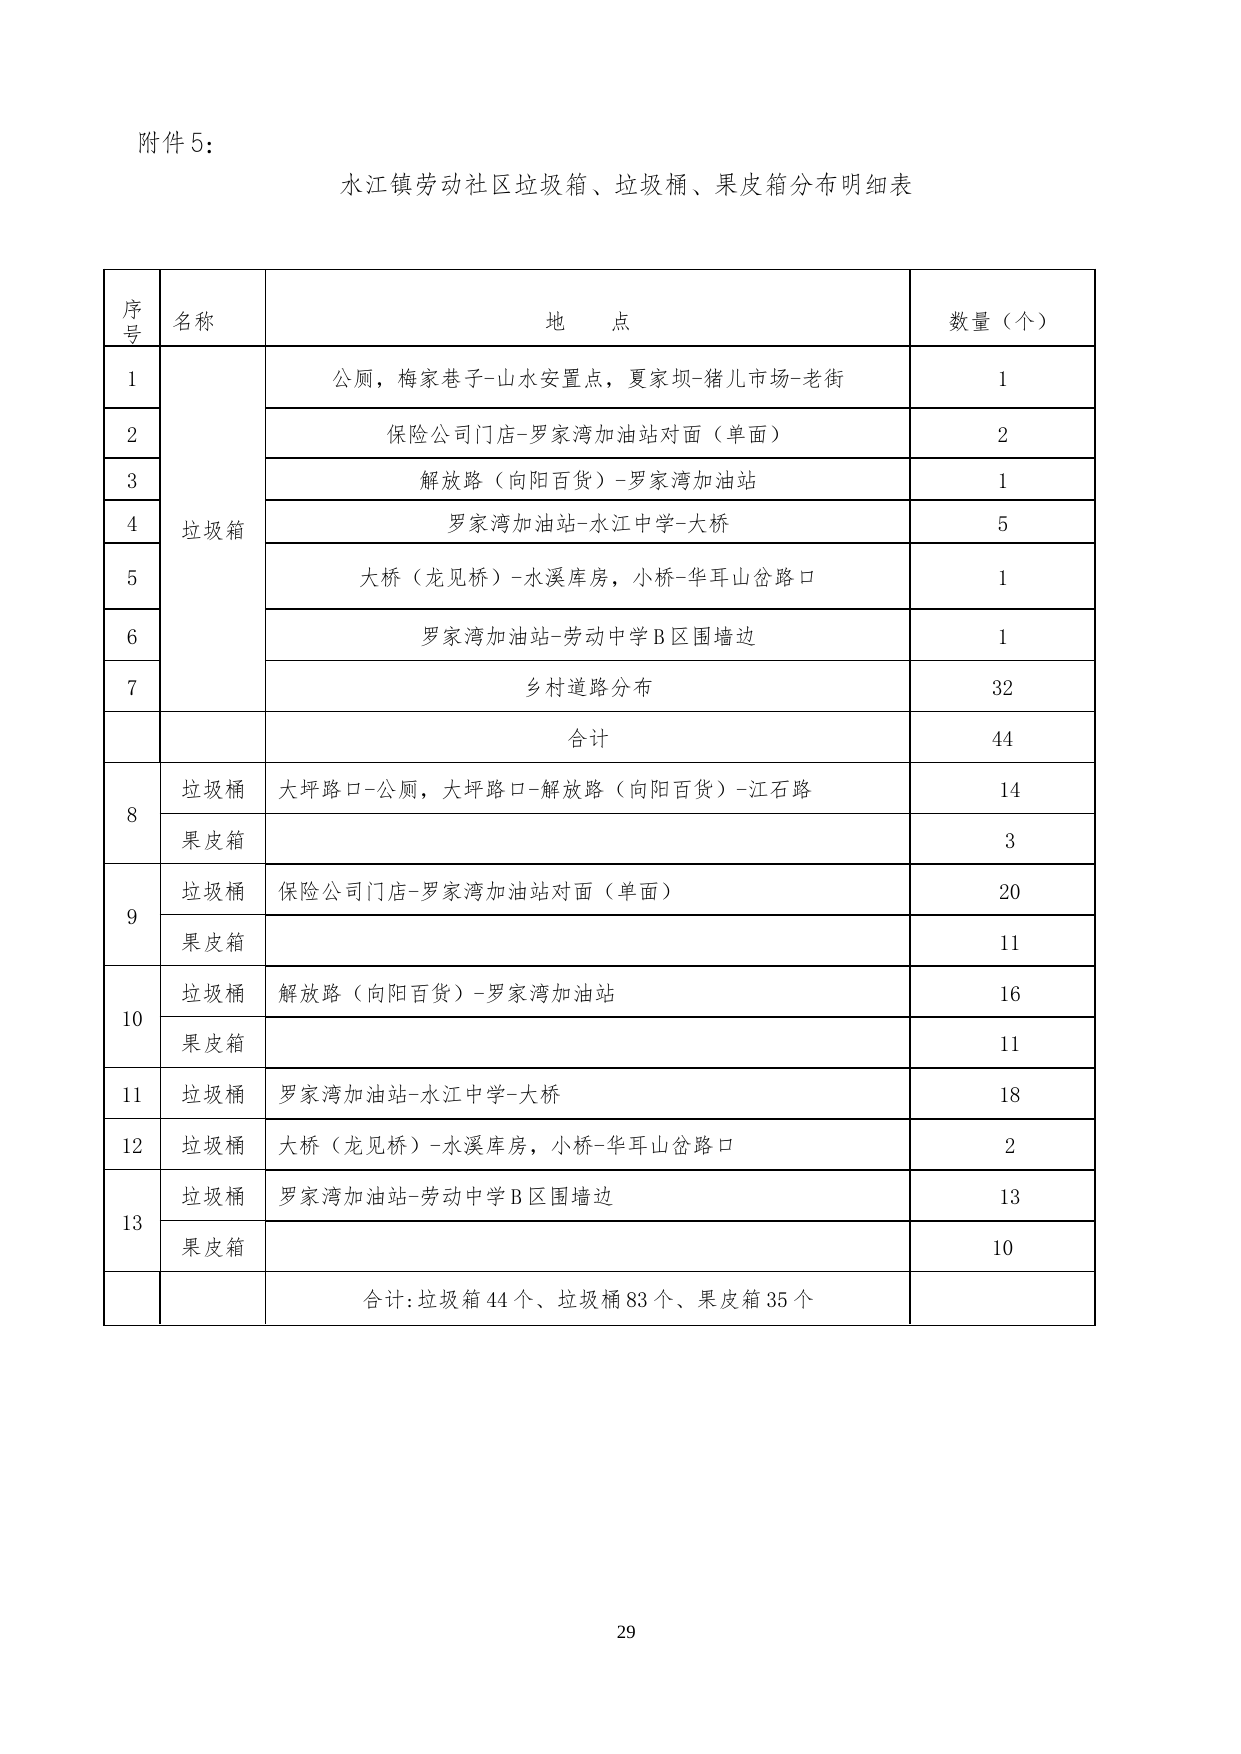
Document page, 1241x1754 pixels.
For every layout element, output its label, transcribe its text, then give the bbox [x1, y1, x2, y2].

table_cell 垃圾桶 [161, 1068, 265, 1118]
table_cell 10 [105, 966, 160, 1067]
text 附件5： [136, 118, 1116, 160]
table_cell 20 [911, 865, 1094, 914]
table_cell 垃圾桶 [161, 763, 265, 812]
table_cell 公厕，梅家巷子-山水安置点，夏家坝-猪儿市场-老街 [266, 347, 909, 407]
table_cell 9 [105, 864, 160, 965]
table_cell 3 [911, 814, 1094, 863]
table_cell 垃圾桶 [161, 1170, 265, 1220]
table_cell 垃圾箱 [161, 347, 265, 711]
table_cell 13 [105, 1170, 160, 1271]
table_cell [105, 1272, 159, 1324]
table_cell 大桥（龙见桥）-水溪库房，小桥-华耳山岔路口 [266, 544, 909, 608]
table_cell 罗家湾加油站-水江中学-大桥 [266, 1069, 909, 1118]
table_cell 果皮箱 [161, 1017, 265, 1067]
table_cell 垃圾桶 [161, 864, 265, 914]
table_cell [266, 916, 909, 965]
table_cell 3 [105, 459, 159, 499]
table_header 地 点 [266, 270, 909, 345]
table_cell 7 [105, 661, 159, 711]
table_cell 罗家湾加油站-水江中学-大桥 [266, 501, 909, 542]
table_cell 2 [911, 1120, 1094, 1169]
table_cell 果皮箱 [161, 1221, 265, 1271]
table_cell 保险公司门店-罗家湾加油站对面（单面） [266, 865, 909, 914]
table_cell 11 [911, 916, 1094, 965]
table_cell 16 [911, 967, 1094, 1016]
table_cell 大坪路口-公厕，大坪路口-解放路（向阳百货）-江石路 [266, 763, 909, 812]
table_cell [266, 1018, 909, 1067]
table_cell 果皮箱 [161, 915, 265, 965]
table_cell [161, 712, 265, 761]
table_cell [911, 1272, 1094, 1324]
table_cell 果皮箱 [161, 814, 265, 863]
table_cell 5 [911, 501, 1094, 542]
table_header 序号 [105, 270, 159, 345]
table_cell 44 [911, 712, 1094, 761]
table_cell 1 [105, 347, 159, 407]
table_cell 4 [105, 501, 159, 542]
table_header 数量（个） [911, 270, 1094, 345]
table_cell [161, 1272, 265, 1324]
table_cell 14 [911, 763, 1094, 812]
table_cell 1 [911, 610, 1094, 659]
table_cell 垃圾桶 [161, 966, 265, 1016]
table_cell 合计:垃圾箱44个、垃圾桶83个、果皮箱35个 [266, 1272, 909, 1324]
table_cell 大桥（龙见桥）-水溪库房，小桥-华耳山岔路口 [266, 1120, 909, 1169]
table_cell 罗家湾加油站-劳动中学B区围墙边 [266, 1171, 909, 1220]
table_cell 5 [105, 544, 159, 608]
table_cell 1 [911, 459, 1094, 499]
table_cell 罗家湾加油站-劳动中学B区围墙边 [266, 610, 909, 659]
table_cell [266, 1222, 909, 1271]
table_cell 13 [911, 1171, 1094, 1220]
table_cell 11 [911, 1018, 1094, 1067]
text 水江镇劳动社区垃圾箱、垃圾桶、果皮箱分布明细表 [136, 160, 1116, 201]
table_cell 10 [911, 1222, 1094, 1271]
table_cell 乡村道路分布 [266, 661, 909, 711]
table_cell 1 [911, 347, 1094, 407]
table_cell 解放路（向阳百货）-罗家湾加油站 [266, 967, 909, 1016]
table_cell 解放路（向阳百货）-罗家湾加油站 [266, 459, 909, 499]
table_cell 12 [105, 1119, 160, 1169]
table_cell [105, 712, 159, 761]
table_cell 18 [911, 1069, 1094, 1118]
table_cell 8 [105, 763, 160, 863]
table_cell 1 [911, 544, 1094, 608]
table_cell 2 [105, 409, 159, 457]
table_cell 保险公司门店-罗家湾加油站对面（单面） [266, 409, 909, 457]
table_cell 6 [105, 610, 159, 659]
table_cell 垃圾桶 [161, 1119, 265, 1169]
table_cell 11 [105, 1068, 160, 1118]
table_cell 32 [911, 661, 1094, 711]
table_cell 2 [911, 409, 1094, 457]
table_cell [266, 814, 909, 863]
table_cell 合计 [266, 712, 909, 761]
table_header 名称 [161, 270, 265, 345]
